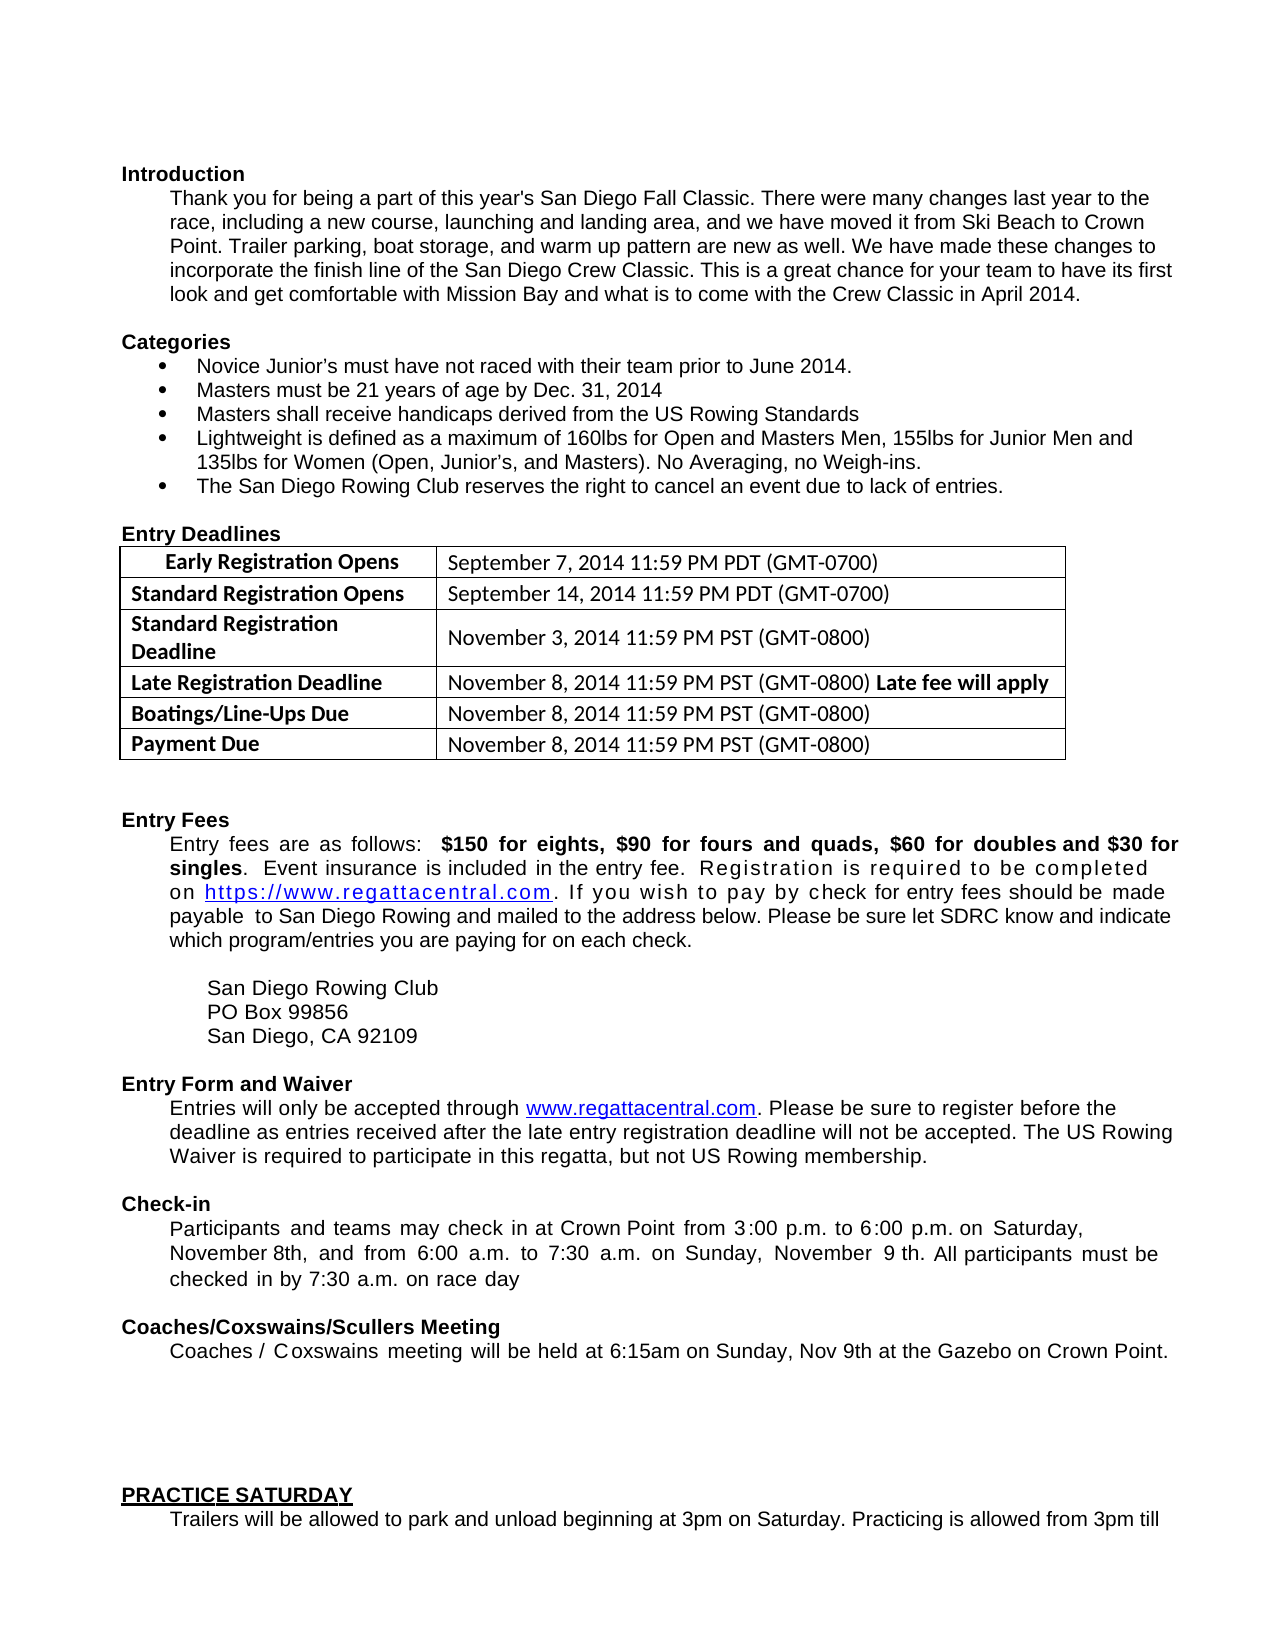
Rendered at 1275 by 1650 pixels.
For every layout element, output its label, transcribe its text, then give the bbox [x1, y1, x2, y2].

table_header [130, 547, 138, 595]
table_cell [130, 738, 138, 786]
text PRACTICE SATURDAY [121, 1482, 1180, 1506]
text Introduction [121, 162, 1180, 186]
table_cell [138, 643, 146, 691]
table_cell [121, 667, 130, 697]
list Masters shall receive handicaps derived from the US Rowing Standards [159, 402, 1180, 426]
table_cell [138, 691, 146, 738]
table_cell [130, 595, 138, 643]
list Masters must be 21 years of age by Dec. 31, 2014 [159, 378, 1180, 402]
text Entry fees are as follows: $150 for eights, $90 for fours and quads, $60 for doubles and $30 for singles. Event insurance is included in the entry fee. Registration is required to be completed on https://www.regattacentral.com. If you wish to pay by check for entry fees should be made payable to San Diego Rowing and mailed to the address below. Please be sure let SDRC know and indicate which program/entries you are paying for on each check. [169, 832, 1180, 952]
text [169, 1506, 1180, 1530]
table_cell Late Registration Deadline [146, 667, 436, 697]
table_cell Payment Due [146, 729, 436, 759]
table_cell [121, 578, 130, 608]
text Coaches/Coxswains/Scullers Meeting [121, 1315, 1180, 1339]
table_cell November 3, 2014 11:59 PM PST (GMT-0800) [437, 610, 1065, 666]
table_cell [138, 738, 146, 786]
table_cell November 8, 2014 11:59 PM PST (GMT-0800) [437, 729, 1065, 759]
text Entry Deadlines [121, 522, 1180, 546]
table_cell Standard Registration Opens [146, 578, 436, 608]
list The San Diego Rowing Club reserves the right to cancel an event due to lack of entries. [159, 474, 1180, 498]
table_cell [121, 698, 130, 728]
text Entry Form and Waiver [121, 1072, 1180, 1096]
table_cell [130, 786, 138, 834]
text Thank you for being a part of this year's San Diego Fall Classic. There were many changes last year to the race, including a new course, launching and landing area, and we have moved it from Ski Beach to Crown Point. Trailer parking, boat storage, and warm up pattern are new as well. We have made these changes to incorporate the finish line of the San Diego Crew Classic. This is a great chance for your team to have its first look and get comfortable with Mission Bay and what is to come with the Crew Classic in April 2014. [169, 186, 1180, 306]
table_header [138, 547, 146, 595]
table_cell Boatings/Line-Ups Due [146, 698, 436, 728]
text PO Box 99856 [207, 1000, 1180, 1024]
text San Diego, CA 92109 [207, 1024, 1180, 1048]
text Participants and teams may check in at Crown Point from 3:00 p.m. to 6:00 p.m. on Saturday, November 8th, and from 6:00 a.m. to 7:30 a.m. on Sunday, November 9th. All participants must be checked in by 7:30 a.m. on race day [169, 1216, 1180, 1291]
table_cell September 14, 2014 11:59 PM PDT (GMT-0700) [437, 578, 1065, 608]
text San Diego Rowing Club [207, 976, 1180, 1000]
list Lightweight is defined as a maximum of 160lbs for Open and Masters Men, 155lbs for Junior Men and 135lbs for Women (Open, Junior’s, and Masters). No Averaging, no Weigh-ins. [159, 426, 1180, 474]
table_cell [130, 643, 138, 691]
table_cell [130, 691, 138, 738]
table_cell Standard Registration Deadline [146, 610, 436, 666]
table_cell [138, 786, 146, 834]
text Categories [121, 330, 1180, 354]
text Entries will only be accepted through www.regattacentral.com. Please be sure to register before the deadline as entries received after the late entry registration deadline will not be accepted. The US Rowing Waiver is required to participate in this regatta, but not US Rowing membership. [169, 1096, 1180, 1168]
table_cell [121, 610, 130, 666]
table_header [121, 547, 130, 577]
table_cell [138, 595, 146, 643]
text Check-in [121, 1192, 1180, 1216]
table_cell November 8, 2014 11:59 PM PST (GMT-0800) Late fee will apply [437, 667, 1065, 697]
text Entry Fees [146, 808, 1180, 832]
table_header September 7, 2014 11:59 PM PDT (GMT-0700) [437, 547, 1065, 577]
table_cell November 8, 2014 11:59 PM PST (GMT-0800) [437, 698, 1065, 728]
text Coaches / Coxswains meeting will be held at 6:15am on Sunday, Nov 9th at the Gazebo on Crown Point. [169, 1339, 1180, 1363]
table_header Early Registration Opens [146, 547, 436, 577]
list Novice Junior’s must have not raced with their team prior to June 2014. [159, 354, 1180, 378]
